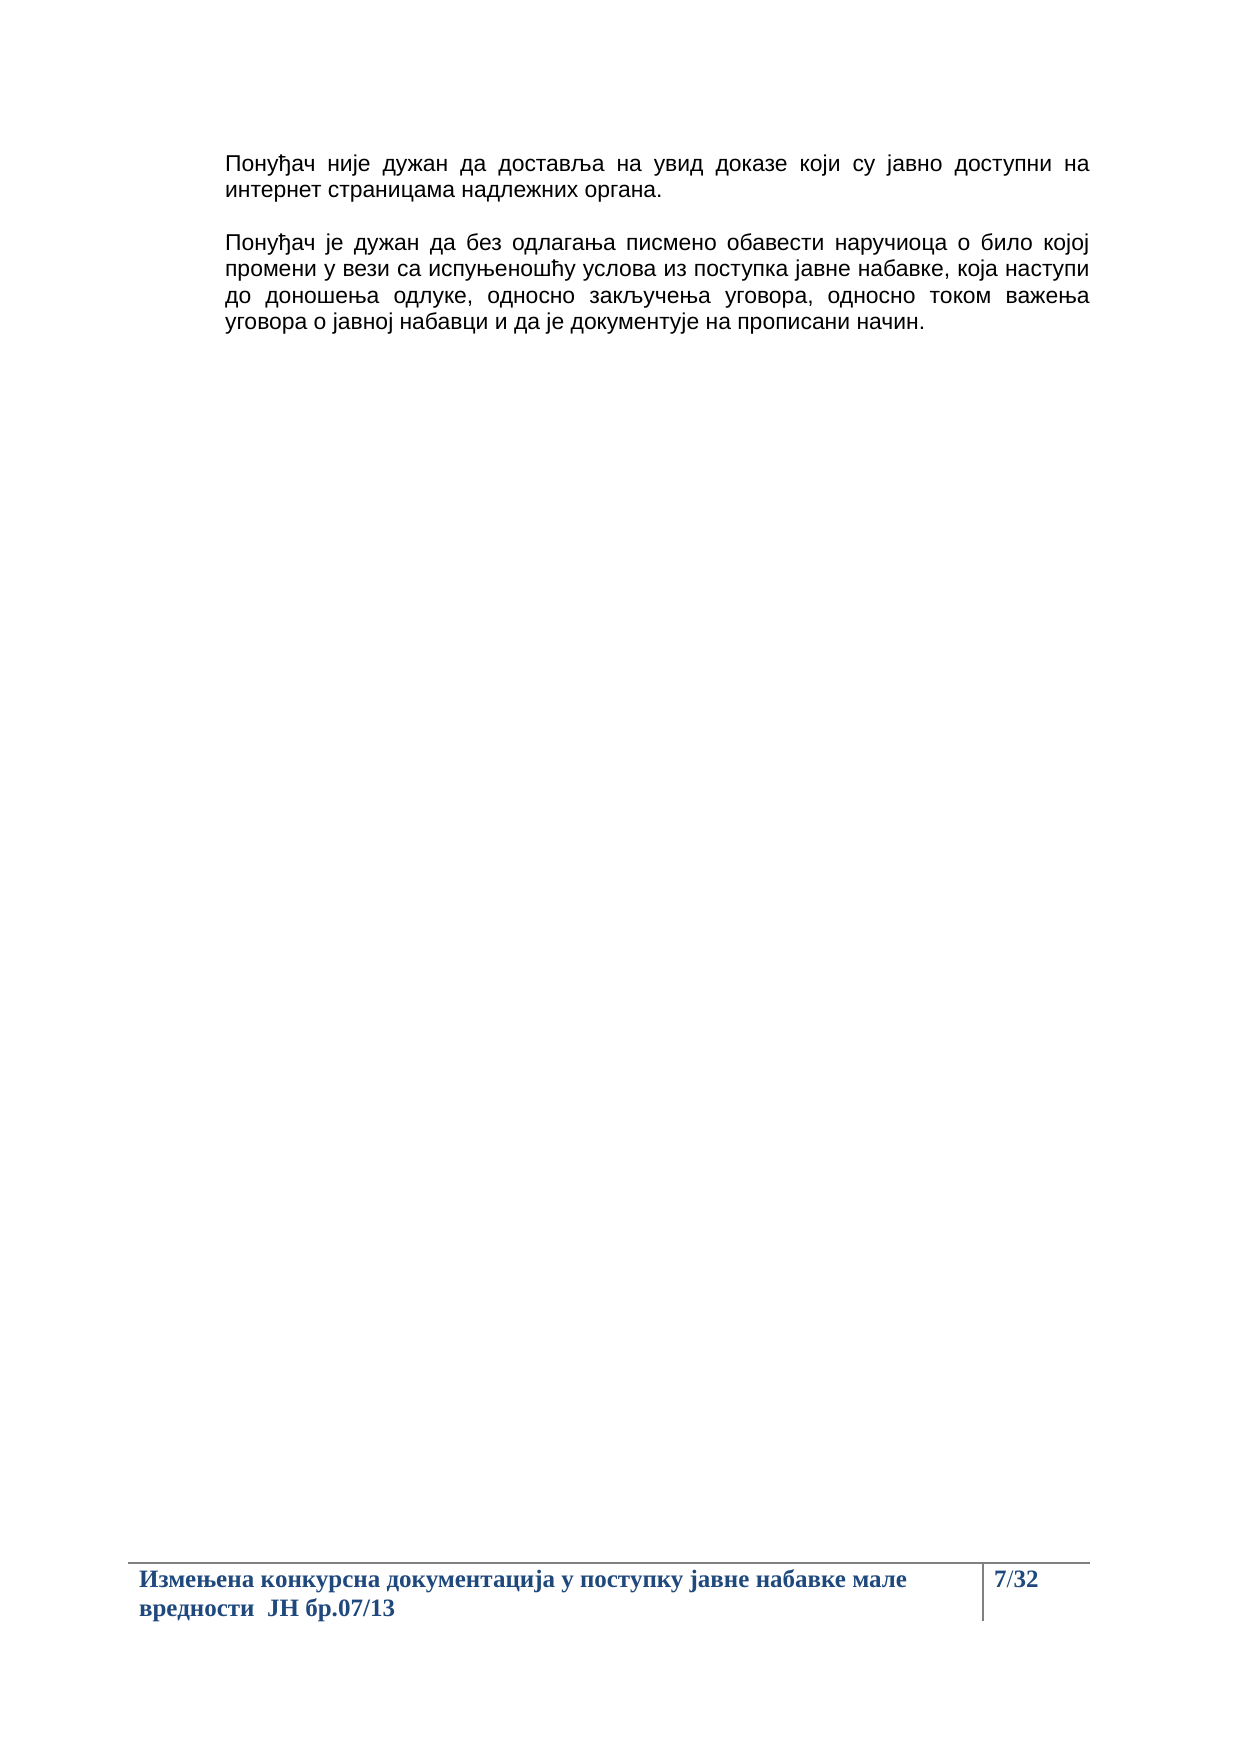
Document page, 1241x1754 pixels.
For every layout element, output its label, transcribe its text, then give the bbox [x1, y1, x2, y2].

list Понуђач је дужан да без одлагања писмено обавести наручиоца о било којој промени у вези са испуњеношћу услова из поступка јавне набавке, која наступи до доношења одлуке, односно закључења уговора, односно током важења уговора о јавној набавци и да је документује на прописани начин. [225, 229, 1090, 334]
list Понуђач није дужан да доставља на увид доказе који су јавно доступни на интернет страницама надлежних органа. [225, 150, 1090, 203]
